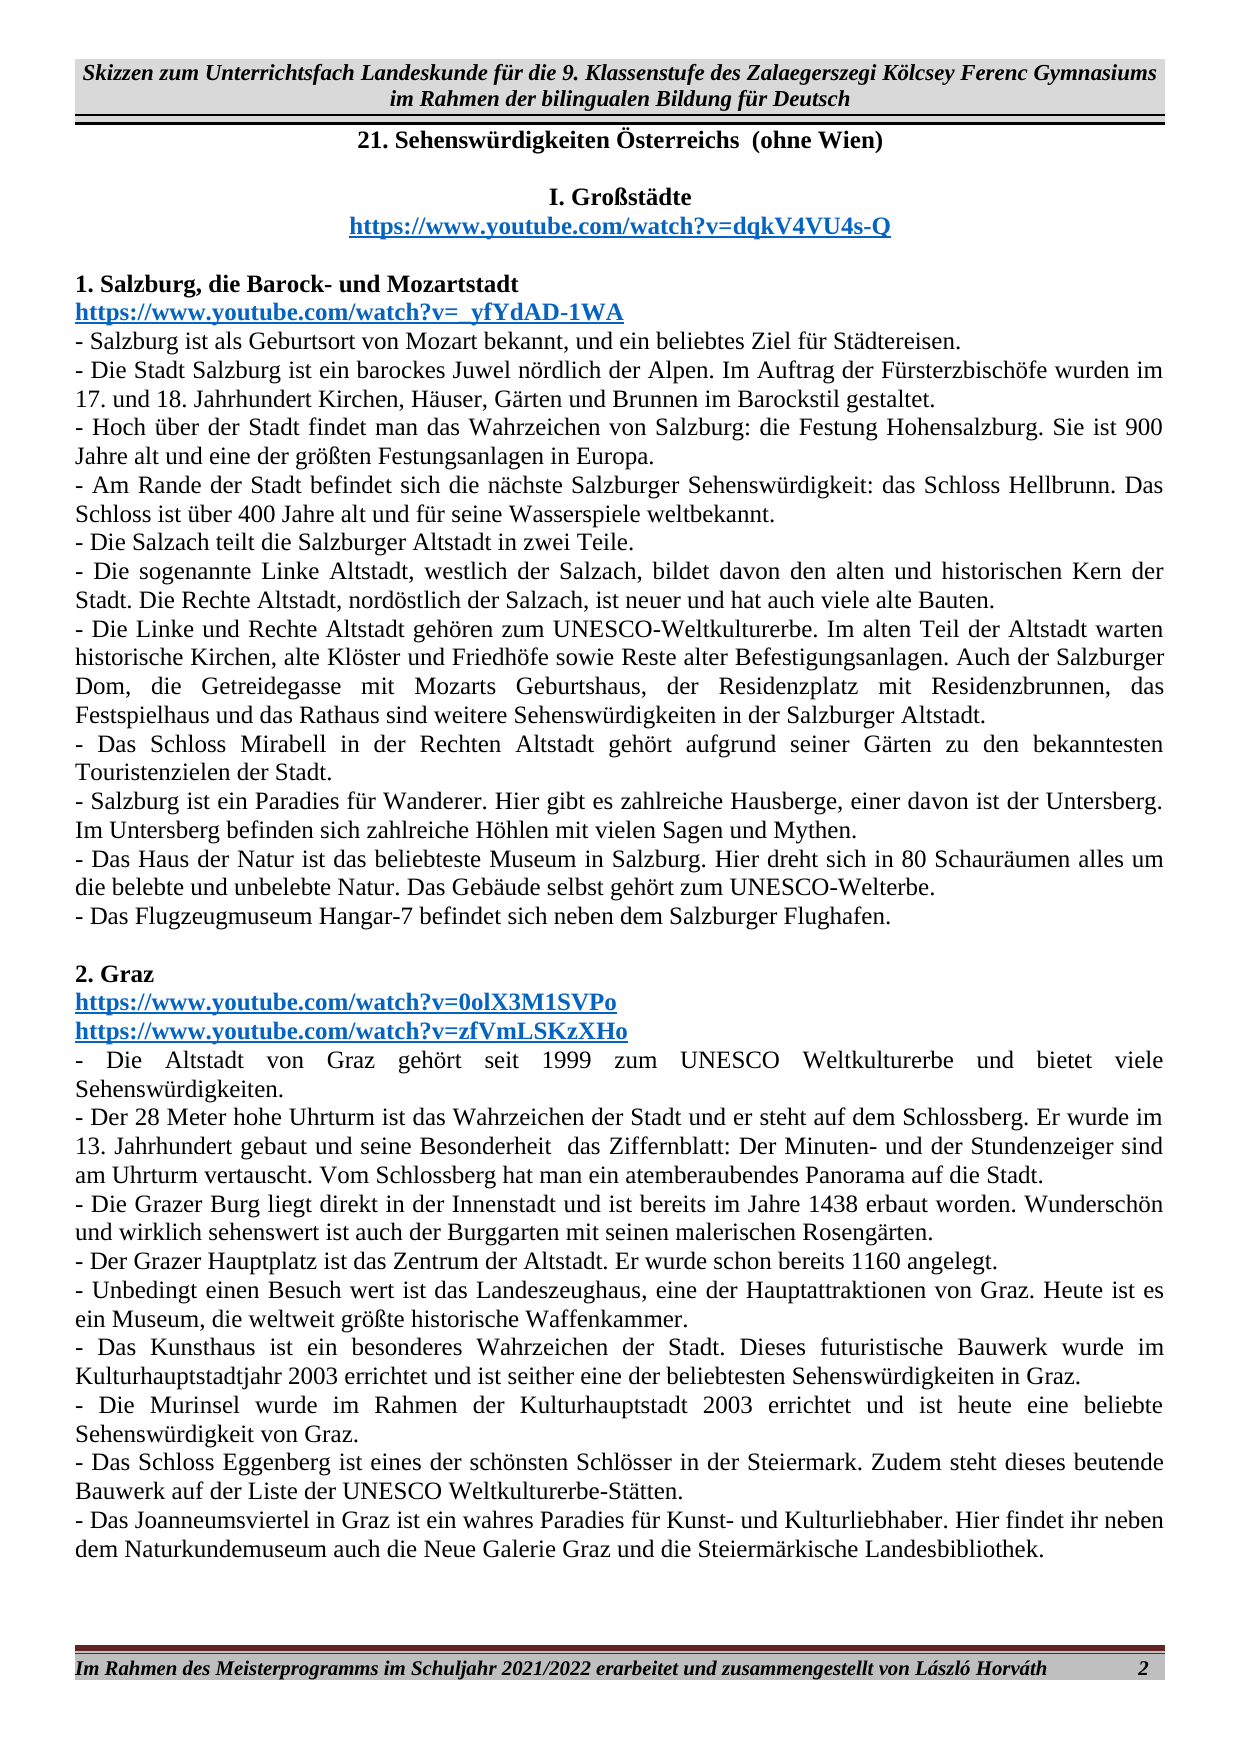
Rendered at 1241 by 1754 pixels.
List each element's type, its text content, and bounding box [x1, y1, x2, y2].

text https://www.youtube.com/watch?v=dqkV4VU4s-Q [75, 211, 1165, 240]
text - Die Salzach teilt die Salzburger Altstadt in zwei Teile. [75, 527, 1165, 556]
text - Die Stadt Salzburg ist ein barockes Juwel nördlich der Alpen. Im Auftrag der Fürsterzbischöfe wurden im 17. und 18. Jahrhundert Kirchen, Häuser, Gärten und Brunnen im Barockstil gestaltet. [75, 355, 1165, 412]
text - Die Murinsel wurde im Rahmen der Kulturhauptstadt 2003 errichtet und ist heute eine beliebte Sehenswürdigkeit von Graz. [75, 1390, 1165, 1447]
text - Das Kunsthaus ist ein besonderes Wahrzeichen der Stadt. Dieses futuristische Bauwerk wurde im Kulturhauptstadtjahr 2003 errichtet und ist seither eine der beliebtesten Sehenswürdigkeiten in Graz. [75, 1332, 1165, 1390]
text - Die Altstadt von Graz gehört seit 1999 zum UNESCO Weltkulturerbe und bietet viele Sehenswürdigkeiten. [75, 1045, 1165, 1102]
text - Das Schloss Eggenberg ist eines der schönsten Schlösser in der Steiermark. Zudem steht dieses beutende Bauwerk auf der Liste der UNESCO Weltkulturerbe-Stätten. [75, 1447, 1165, 1505]
text - Das Flugzeugmuseum Hangar-7 befindet sich neben dem Salzburger Flughafen. [75, 901, 1165, 930]
text - Die Linke und Rechte Altstadt gehören zum UNESCO-Weltkulturerbe. Im alten Teil der Altstadt warten historische Kirchen, alte Klöster und Friedhöfe sowie Reste alter Befestigungsanlagen. Auch der Salzburger Dom, die Getreidegasse mit Mozarts Geburtshaus, der Residenzplatz mit Residenzbrunnen, das Festspielhaus und das Rathaus sind weitere Sehenswürdigkeiten in der Salzburger Altstadt. [75, 614, 1165, 729]
text 2. Graz [75, 959, 1165, 987]
text I. Großstädte [75, 182, 1165, 211]
text - Die Grazer Burg liegt direkt in der Innenstadt und ist bereits im Jahre 1438 erbaut worden. Wunderschön und wirklich sehenswert ist auch der Burggarten mit seinen malerischen Rosengärten. [75, 1189, 1165, 1246]
text 21. Sehenswürdigkeiten Österreichs (ohne Wien) [75, 125, 1165, 154]
text - Das Haus der Natur ist das beliebteste Museum in Salzburg. Hier dreht sich in 80 Schauräumen alles um die belebte und unbelebte Natur. Das Gebäude selbst gehört zum UNESCO-Welterbe. [75, 844, 1165, 901]
text https://www.youtube.com/watch?v=_yfYdAD-1WA [75, 297, 1165, 326]
text https://www.youtube.com/watch?v=0olX3M1SVPo [75, 987, 1165, 1016]
text - Die sogenannte Linke Altstadt, westlich der Salzach, bildet davon den alten und historischen Kern der Stadt. Die Rechte Altstadt, nordöstlich der Salzach, ist neuer und hat auch viele alte Bauten. [75, 556, 1165, 614]
text 1. Salzburg, die Barock- und Mozartstadt [75, 269, 1165, 297]
text - Hoch über der Stadt findet man das Wahrzeichen von Salzburg: die Festung Hohensalzburg. Sie ist 900 Jahre alt und eine der größten Festungsanlagen in Europa. [75, 412, 1165, 470]
text - Salzburg ist ein Paradies für Wanderer. Hier gibt es zahlreiche Hausberge, einer davon ist der Untersberg. Im Untersberg befinden sich zahlreiche Höhlen mit vielen Sagen und Mythen. [75, 786, 1165, 844]
text - Am Rande der Stadt befindet sich die nächste Salzburger Sehenswürdigkeit: das Schloss Hellbrunn. Das Schloss ist über 400 Jahre alt und für seine Wasserspiele weltbekannt. [75, 470, 1165, 527]
text - Der Grazer Hauptplatz ist das Zentrum der Altstadt. Er wurde schon bereits 1160 angelegt. [75, 1246, 1165, 1275]
text - Der 28 Meter hohe Uhrturm ist das Wahrzeichen der Stadt und er steht auf dem Schlossberg. Er wurde im 13. Jahrhundert gebaut und seine Besonderheit das Ziffernblatt: Der Minuten- und der Stundenzeiger sind am Uhrturm vertauscht. Vom Schlossberg hat man ein atemberaubendes Panorama auf die Stadt. [75, 1102, 1165, 1189]
text - Das Schloss Mirabell in der Rechten Altstadt gehört aufgrund seiner Gärten zu den bekanntesten Touristenzielen der Stadt. [75, 729, 1165, 786]
text - Salzburg ist als Geburtsort von Mozart bekannt, und ein beliebtes Ziel für Städtereisen. [75, 326, 1165, 355]
text - Unbedingt einen Besuch wert ist das Landeszeughaus, eine der Hauptattraktionen von Graz. Heute ist es ein Museum, die weltweit größte historische Waffenkammer. [75, 1275, 1165, 1332]
text https://www.youtube.com/watch?v=zfVmLSKzXHo [75, 1016, 1165, 1045]
text - Das Joanneumsviertel in Graz ist ein wahres Paradies für Kunst- und Kulturliebhaber. Hier findet ihr neben dem Naturkundemuseum auch die Neue Galerie Graz und die Steiermärkische Landesbibliothek. [75, 1505, 1165, 1562]
